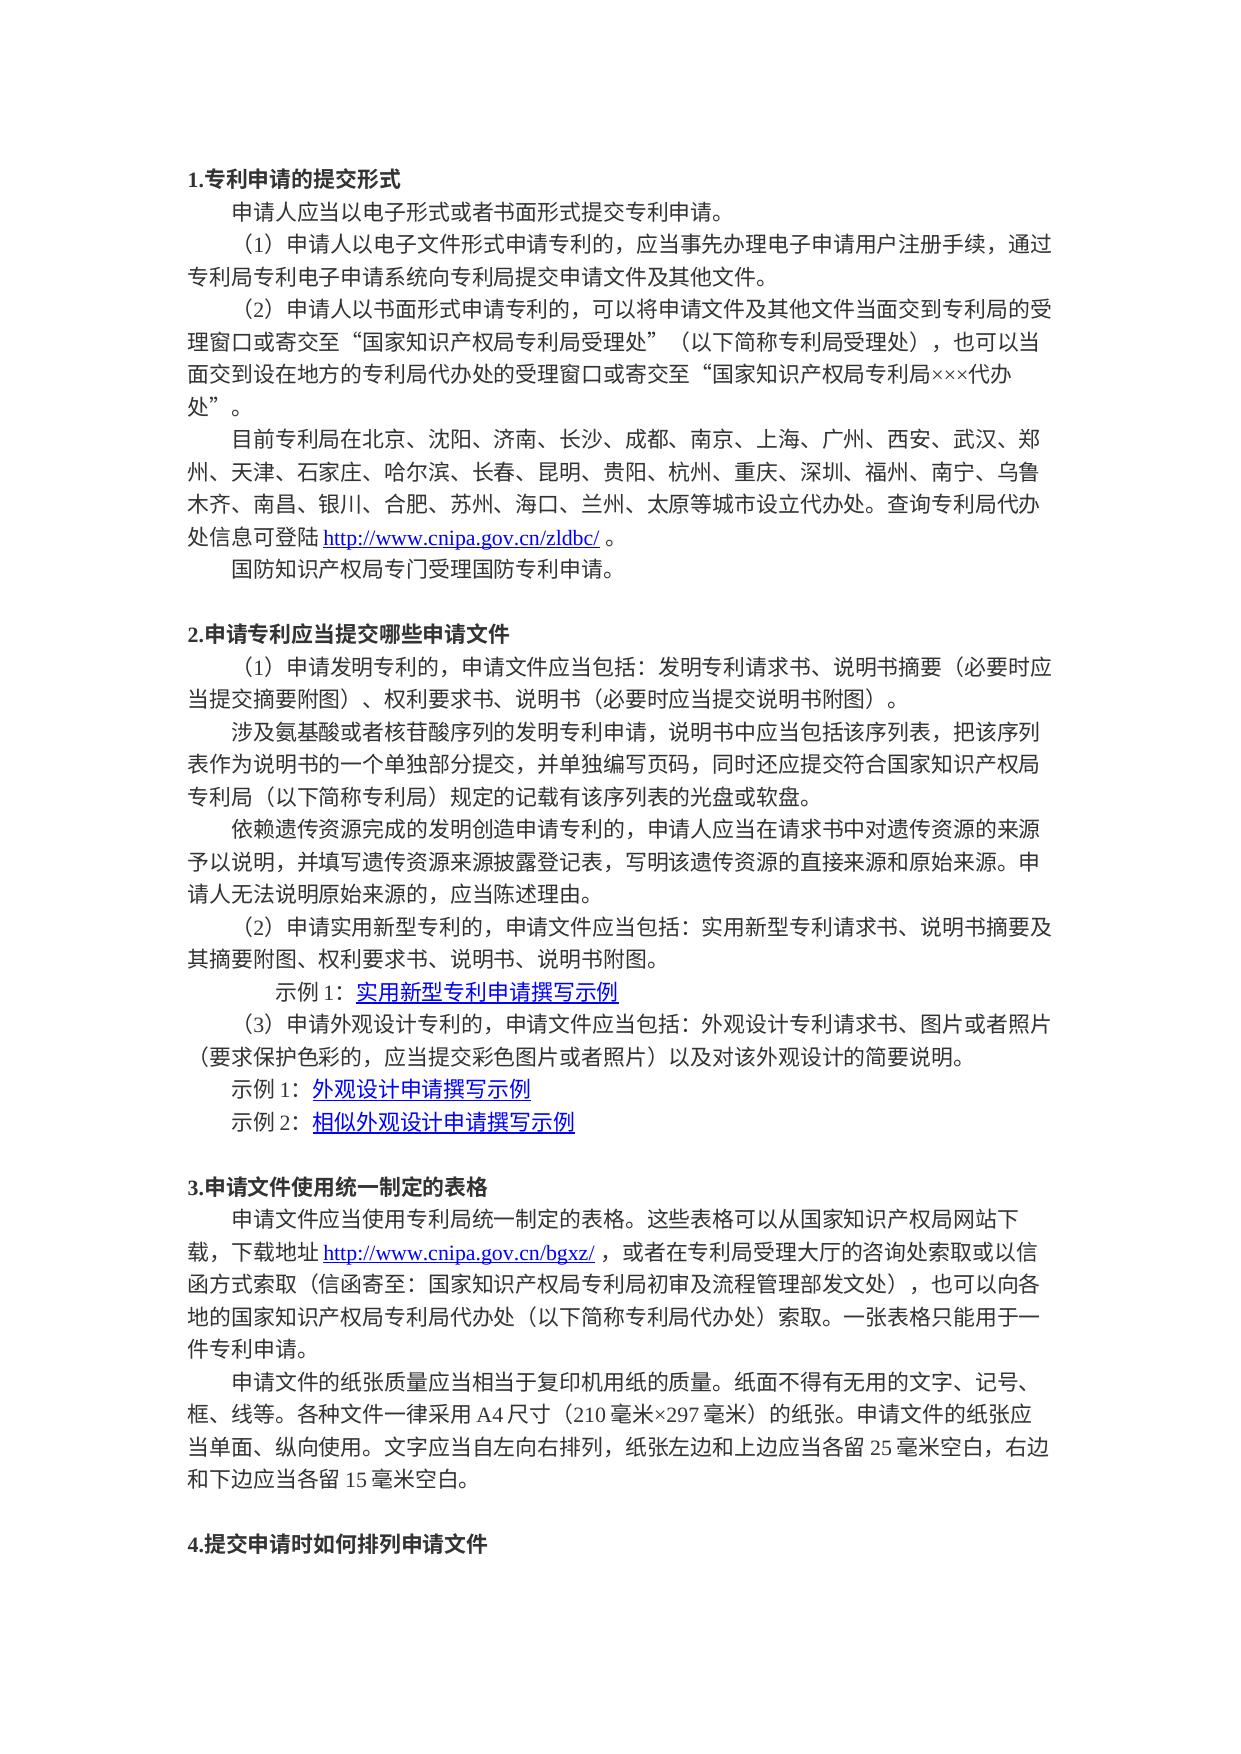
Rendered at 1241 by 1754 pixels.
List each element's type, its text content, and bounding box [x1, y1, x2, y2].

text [187, 1364, 1053, 1559]
text 示例1：实用新型专利申请撰写示例 （3）申请外观设计专利的，申请文件应当包括：外观设计专利请求书、图片或者照片（要求保护色彩的，应当提交彩色图片或者照片）以及对该外观设计的简要说明。 示例1：外观设计申请撰写示例 示例2：相似外观设计申请撰写示例 3.申请文件使用统一制定的表格 申请文件应当使用专利局统一制定的表格。这些表格可以从国家知识产权局网站下载，下载地址http://www.cnipa.gov.cn/bgxz/ ，或者在专利局受理大厅的咨询处索取或以信函方式索取（信函寄至：国家知识产权局专利局初审及流程管理部发文处），也可以向各地的国家知识产权局专利局代办处（以下简称专利局代办处）索取。一张表格只能用于一件专利申请。 [187, 974, 1053, 1364]
text 1.专利申请的提交形式 申请人应当以电子形式或者书面形式提交专利申请。 （1）申请人以电子文件形式申请专利的，应当事先办理电子申请用户注册手续，通过专利局专利电子申请系统向专利局提交申请文件及其他文件。 （2）申请人以书面形式申请专利的，可以将申请文件及其他文件当面交到专利局的受理窗口或寄交至“国家知识产权局专利局受理处”（以下简称专利局受理处），也可以当面交到设在地方的专利局代办处的受理窗口或寄交至“国家知识产权局专利局×××代办处”。 目前专利局在北京、沈阳、济南、长沙、成都、南京、上海、广州、西安、武汉、郑州、天津、石家庄、哈尔滨、长春、昆明、贵阳、杭州、重庆、深圳、福州、南宁、乌鲁木齐、南昌、银川、合肥、苏州、海口、兰州、太原等城市设立代办处。查询专利局代办处信息可登陆http://www.cnipa.gov.cn/zldbc/ 。 国防知识产权局专门受理国防专利申请。 2.申请专利应当提交哪些申请文件 （1）申请发明专利的，申请文件应当包括：发明专利请求书、说明书摘要（必要时应当提交摘要附图）、权利要求书、说明书（必要时应当提交说明书附图）。 涉及氨基酸或者核苷酸序列的发明专利申请，说明书中应当包括该序列表，把该序列表作为说明书的一个单独部分提交，并单独编写页码，同时还应提交符合国家知识产权局专利局（以下简称专利局）规定的记载有该序列表的光盘或软盘。 依赖遗传资源完成的发明创造申请专利的，申请人应当在请求书中对遗传资源的来源予以说明，并填写遗传资源来源披露登记表，写明该遗传资源的直接来源和原始来源。申请人无法说明原始来源的，应当陈述理由。 （2）申请实用新型专利的，申请文件应当包括：实用新型专利请求书、说明书摘要及其摘要附图、权利要求书、说明书、说明书附图。 [187, 162, 1053, 974]
